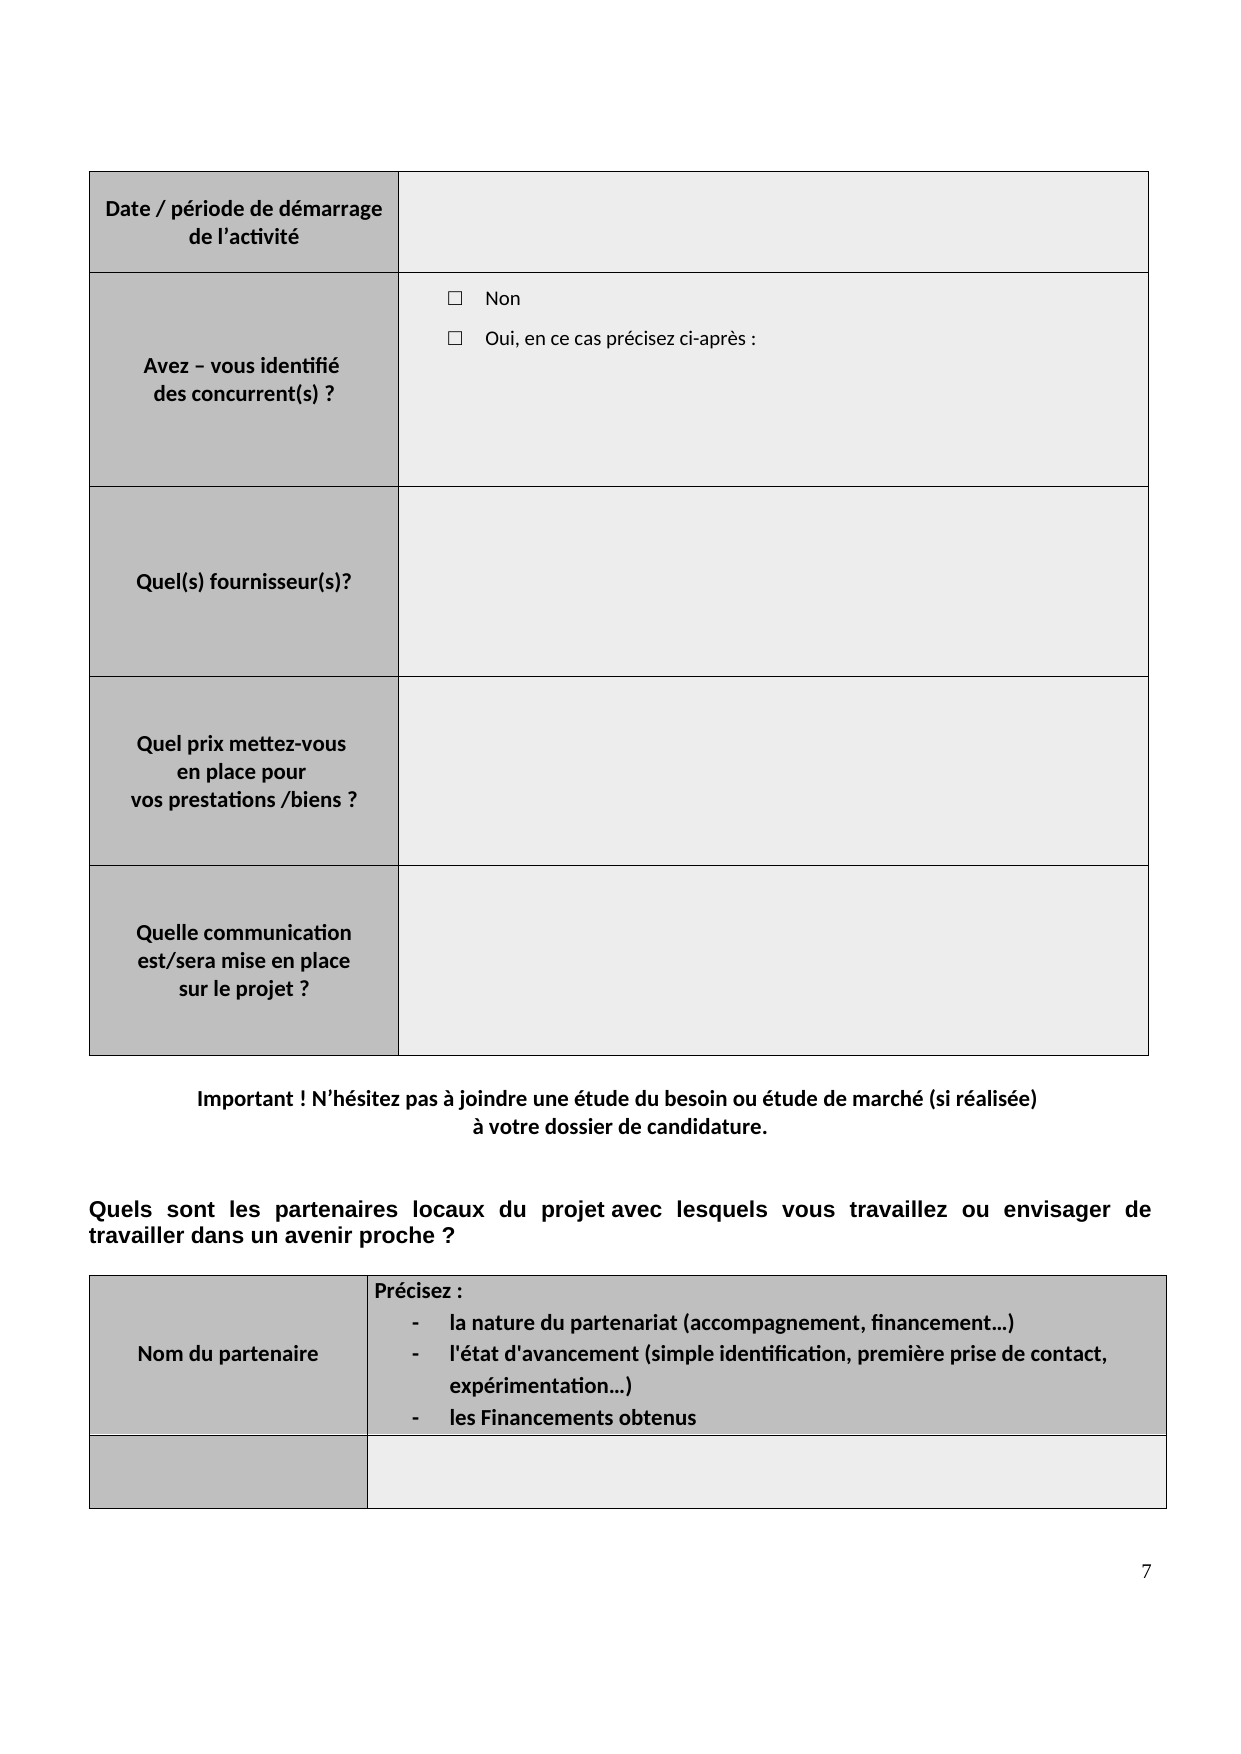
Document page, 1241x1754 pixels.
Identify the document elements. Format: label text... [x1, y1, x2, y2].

table_cell Quelle communication est/sera mise en place sur le projet ? [90, 866, 398, 1055]
table_cell Quel(s) fournisseur(s)? [90, 487, 398, 676]
table_cell [90, 1436, 367, 1508]
text Quels sont les partenaires locaux du projet avec lesquels vous travaillez ou envisager de travailler dans un avenir proche ? [89, 1196, 1152, 1248]
table_cell [399, 487, 1148, 676]
text Important ! N’hésitez pas à joindre une étude du besoin ou étude de marché (si réalisée) à votre dossier de candidature. [89, 1084, 1152, 1141]
table_cell [399, 866, 1148, 1055]
table_cell Non Oui, en ce cas précisez ci-après : [399, 273, 1148, 486]
table_cell [368, 1436, 1166, 1508]
table_cell Quel prix mettez-vous en place pour vos prestations /biens ? [90, 677, 398, 865]
table_cell [399, 172, 1148, 272]
table_cell Avez – vous identifié des concurrent(s) ? [90, 273, 398, 486]
table_cell Date / période de démarrage de l’activité [90, 172, 398, 272]
table_header Précisez : la nature du partenariat (accompagnement, financement…) l'état d'avancement (simple identification, première prise de contact, expérimentation…) les Financements obtenus [368, 1276, 1166, 1434]
table_cell [399, 677, 1148, 865]
table_header Nom du partenaire [90, 1276, 367, 1434]
